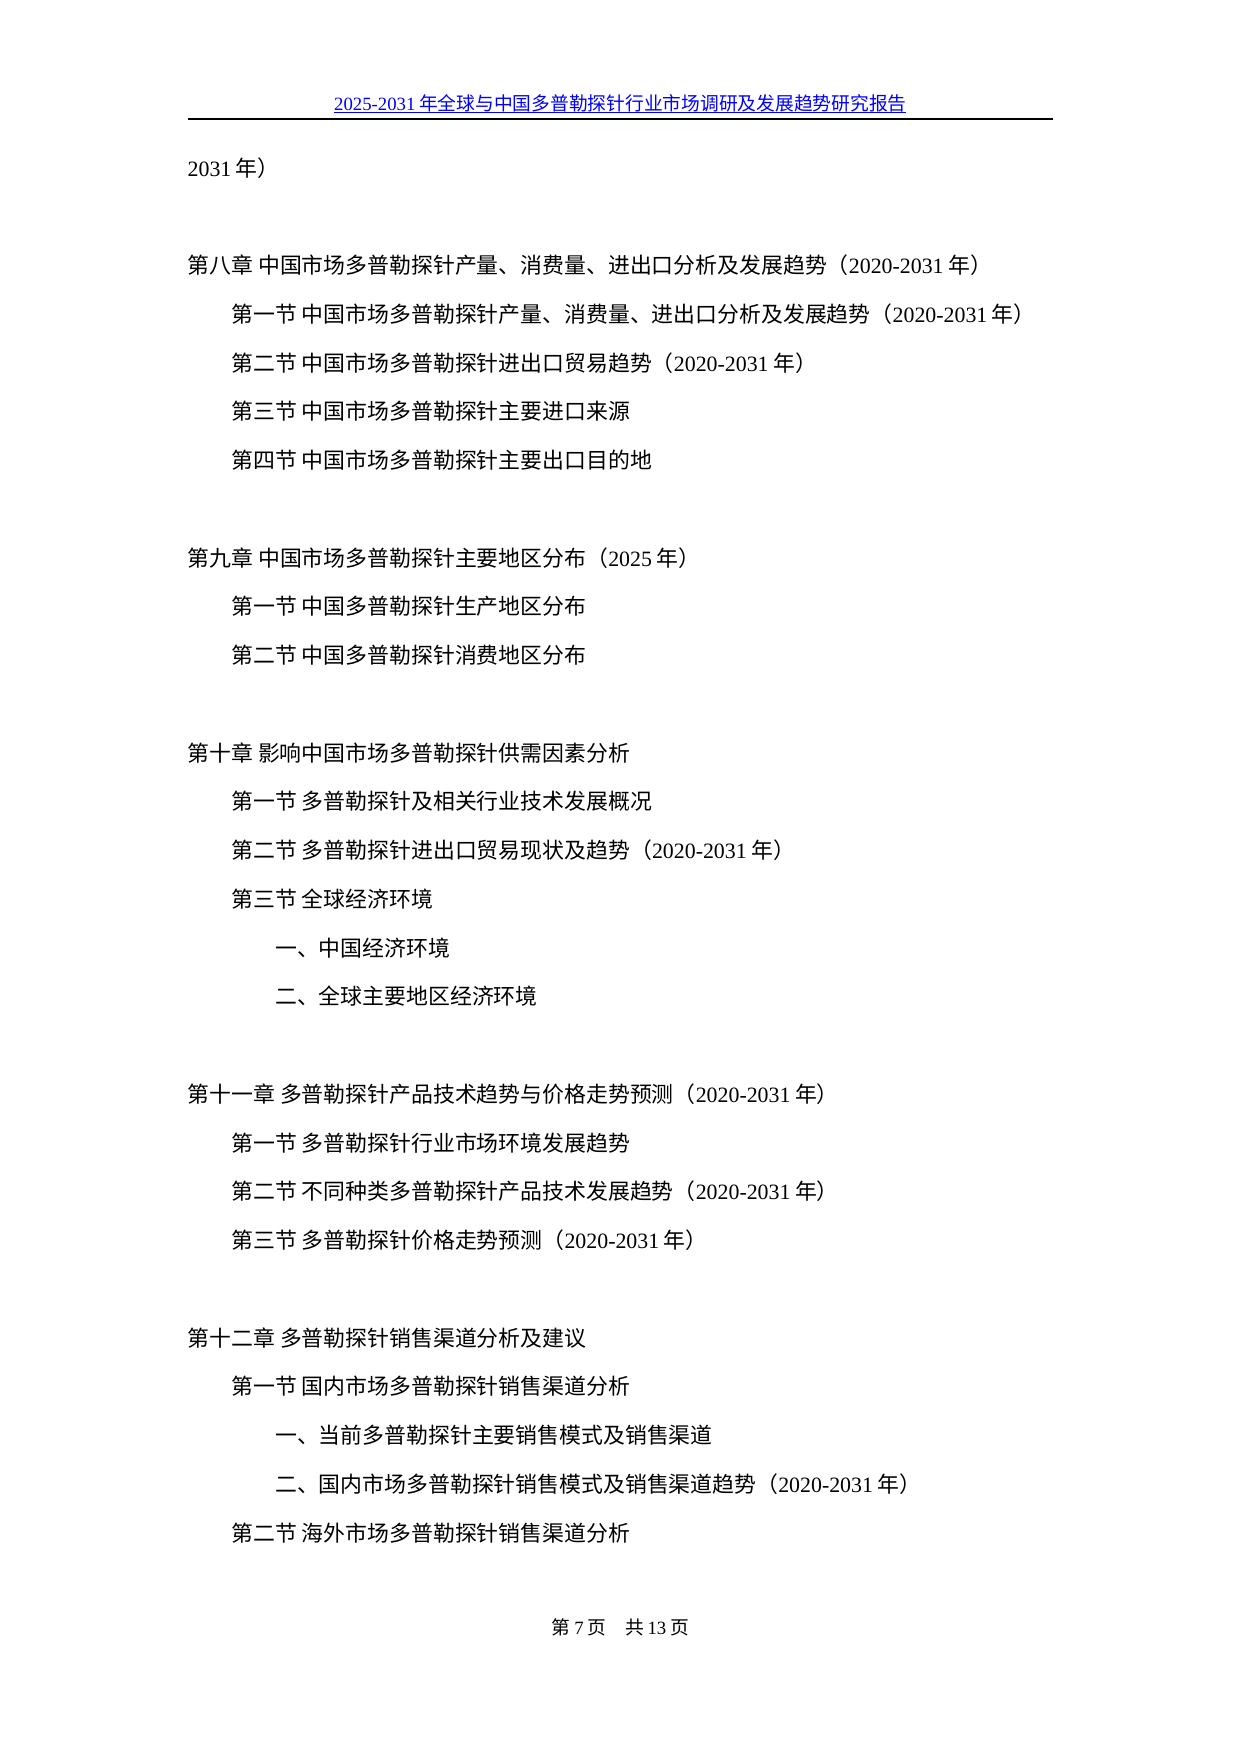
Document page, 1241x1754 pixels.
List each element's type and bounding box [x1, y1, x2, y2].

text [187, 150, 1053, 1548]
